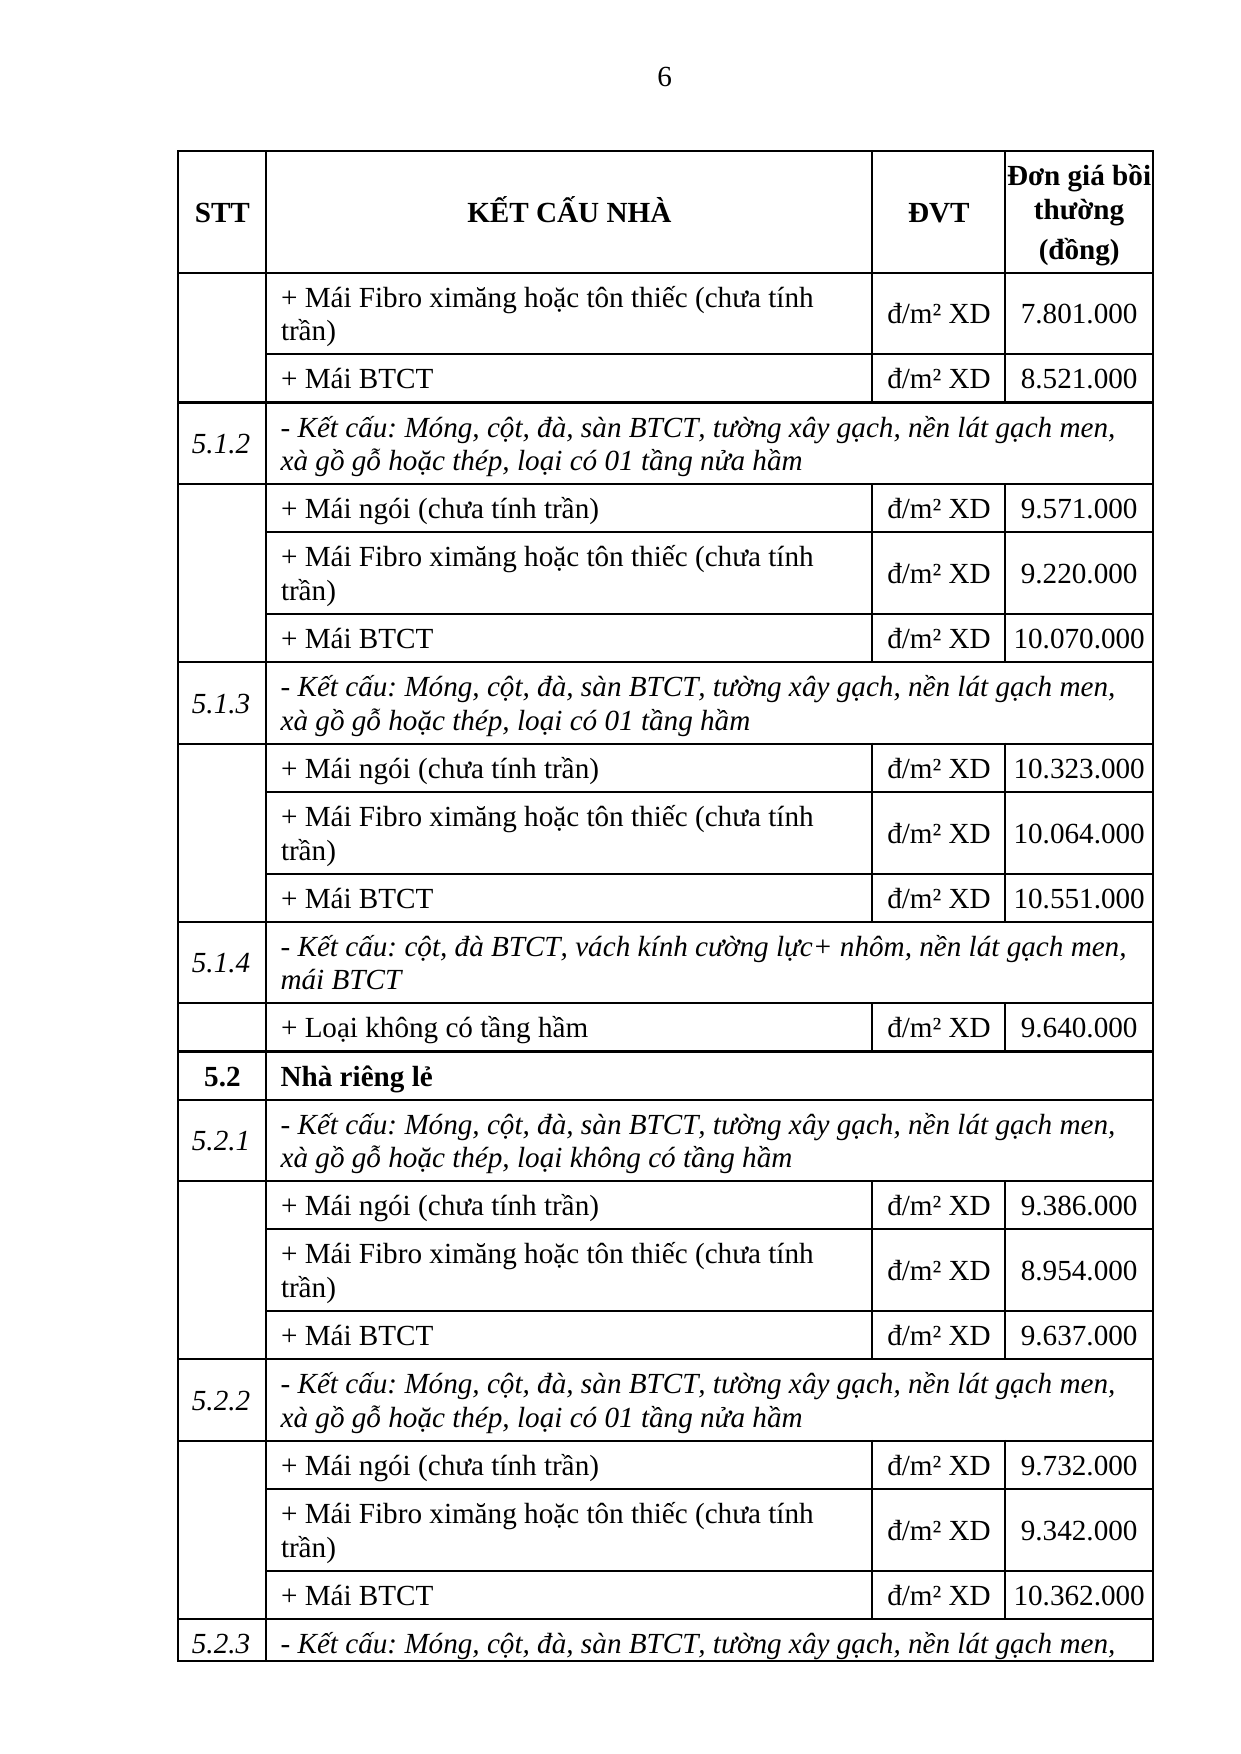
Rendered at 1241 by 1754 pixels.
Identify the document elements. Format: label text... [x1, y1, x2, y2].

table_cell [179, 485, 265, 661]
table_cell + Mái BTCT [267, 615, 871, 661]
table_cell + Mái ngói (chưa tính trần) [267, 1442, 871, 1488]
table_cell 8.521.000 [1006, 355, 1152, 401]
table_cell 10.323.000 [1006, 745, 1152, 791]
table_cell 10.362.000 [1006, 1572, 1152, 1618]
table_cell 9.640.000 [1006, 1004, 1152, 1050]
table_cell đ/m² XD [873, 1490, 1004, 1569]
table_cell + Loại không có tầng hầm [267, 1004, 871, 1050]
table_cell đ/m² XD [873, 1182, 1004, 1228]
table_cell [179, 1442, 265, 1618]
table_cell + Mái ngói (chưa tính trần) [267, 745, 871, 791]
table_cell 10.064.000 [1006, 793, 1152, 872]
table_cell - Kết cấu: Móng, cột, đà, sàn BTCT, tường xây gạch, nền lát gạch men, xà gồ gỗ hoặc thép, loại có 01 tầng hầm [267, 663, 1152, 743]
table_cell 10.070.000 [1006, 615, 1152, 661]
table_cell 8.954.000 [1006, 1230, 1152, 1310]
table_cell 9.386.000 [1006, 1182, 1152, 1228]
table_cell + Mái Fibro ximăng hoặc tôn thiếc (chưa tính trần) [267, 1490, 871, 1569]
table_cell 5.2.3 [179, 1620, 265, 1659]
table_cell 9.637.000 [1006, 1312, 1152, 1358]
table_cell - Kết cấu: Móng, cột, đà, sàn BTCT, tường xây gạch, nền lát gạch men, xà gồ gỗ hoặc thép, loại không có tầng hầm [267, 1101, 1152, 1180]
table_cell 7.801.000 [1006, 274, 1152, 353]
table_cell 9.220.000 [1006, 533, 1152, 613]
table_cell đ/m² XD [873, 875, 1004, 921]
table_cell + Mái Fibro ximăng hoặc tôn thiếc (chưa tính trần) [267, 1230, 871, 1310]
table_cell + Mái ngói (chưa tính trần) [267, 485, 871, 531]
table_cell đ/m² XD [873, 745, 1004, 791]
table_cell đ/m² XD [873, 1442, 1004, 1488]
table_cell + Mái BTCT [267, 1312, 871, 1358]
table_cell 5.1.3 [179, 663, 265, 743]
table_cell - Kết cấu: Móng, cột, đà, sàn BTCT, tường xây gạch, nền lát gạch men, xà gồ gỗ hoặc thép, loại có 01 tầng nửa hầm [267, 404, 1152, 483]
table_cell 5.2.2 [179, 1360, 265, 1440]
table_cell [179, 745, 265, 921]
table_cell - Kết cấu: Móng, cột, đà, sàn BTCT, tường xây gạch, nền lát gạch men, xà gồ gỗ hoặc thép, loại có 01 tầng nửa hầm [267, 1360, 1152, 1440]
table_cell đ/m² XD [873, 485, 1004, 531]
table_cell + Mái Fibro ximăng hoặc tôn thiếc (chưa tính trần) [267, 793, 871, 872]
table_cell + Mái BTCT [267, 355, 871, 401]
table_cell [267, 1620, 1152, 1659]
table_cell + Mái BTCT [267, 1572, 871, 1618]
table_cell đ/m² XD [873, 1230, 1004, 1310]
table_cell đ/m² XD [873, 793, 1004, 872]
table_cell đ/m² XD [873, 1004, 1004, 1050]
table_header ĐVT [873, 152, 1004, 272]
table_cell + Mái Fibro ximăng hoặc tôn thiếc (chưa tính trần) [267, 274, 871, 353]
table_header KẾT CẤU NHÀ [267, 152, 871, 272]
table_cell đ/m² XD [873, 274, 1004, 353]
table_cell 5.2.1 [179, 1101, 265, 1180]
table_cell [179, 1182, 265, 1358]
table_cell + Mái Fibro ximăng hoặc tôn thiếc (chưa tính trần) [267, 533, 871, 613]
table_cell [179, 1004, 265, 1050]
table_header Đơn giá bồi thường (đồng) [1006, 152, 1152, 272]
table_header STT [179, 152, 265, 272]
table_cell [179, 274, 265, 401]
table_cell đ/m² XD [873, 533, 1004, 613]
table_cell đ/m² XD [873, 1312, 1004, 1358]
table_cell 5.1.4 [179, 923, 265, 1002]
table_cell - Kết cấu: cột, đà BTCT, vách kính cường lực+ nhôm, nền lát gạch men, mái BTCT [267, 923, 1152, 1002]
table_cell đ/m² XD [873, 1572, 1004, 1618]
table_cell 9.571.000 [1006, 485, 1152, 531]
table_cell Nhà riêng lẻ [267, 1053, 1152, 1098]
table_cell đ/m² XD [873, 615, 1004, 661]
table_cell + Mái ngói (chưa tính trần) [267, 1182, 871, 1228]
table_cell 9.342.000 [1006, 1490, 1152, 1569]
table_cell + Mái BTCT [267, 875, 871, 921]
table_cell 5.1.2 [179, 404, 265, 483]
table_cell 5.2 [179, 1053, 265, 1098]
table_cell 10.551.000 [1006, 875, 1152, 921]
table_cell 9.732.000 [1006, 1442, 1152, 1488]
table_cell đ/m² XD [873, 355, 1004, 401]
